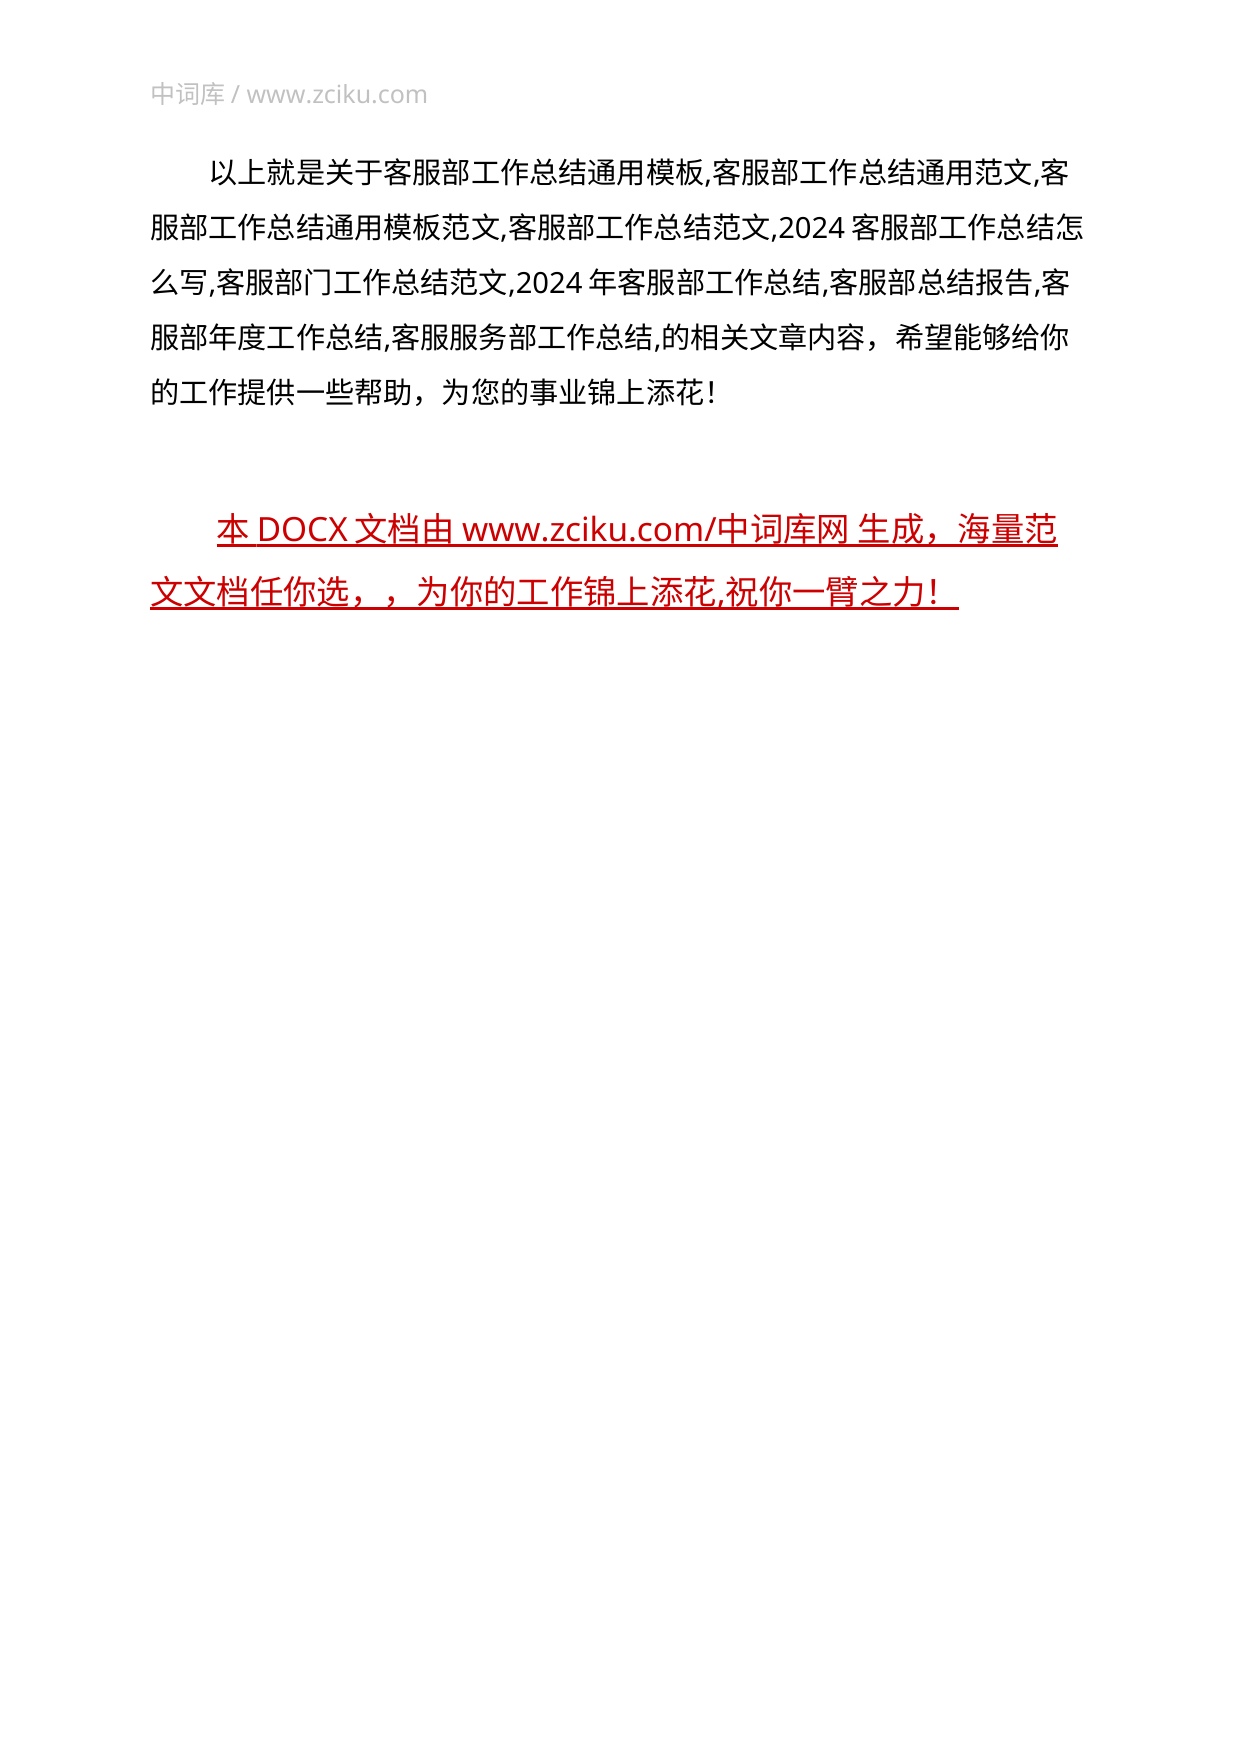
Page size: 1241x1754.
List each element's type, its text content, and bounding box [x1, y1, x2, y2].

text 以上就是关于客服部工作总结通用模板,客服部工作总结通用范文,客服部工作总结通用模板范文,客服部工作总结范文,2024客服部工作总结怎么写,客服部门工作总结范文,2024年客服部工作总结,客服部总结报告,客服部年度工作总结,客服服务部工作总结,的相关文章内容，希望能够给你的工作提供一些帮助，为您的事业锦上添花！ [150, 150, 1090, 412]
text 本DOCX文档由 www.zciku.com/中词库网 生成，海量范文文档任你选，，为你的工作锦上添花,祝你一臂之力！ [150, 503, 1090, 614]
